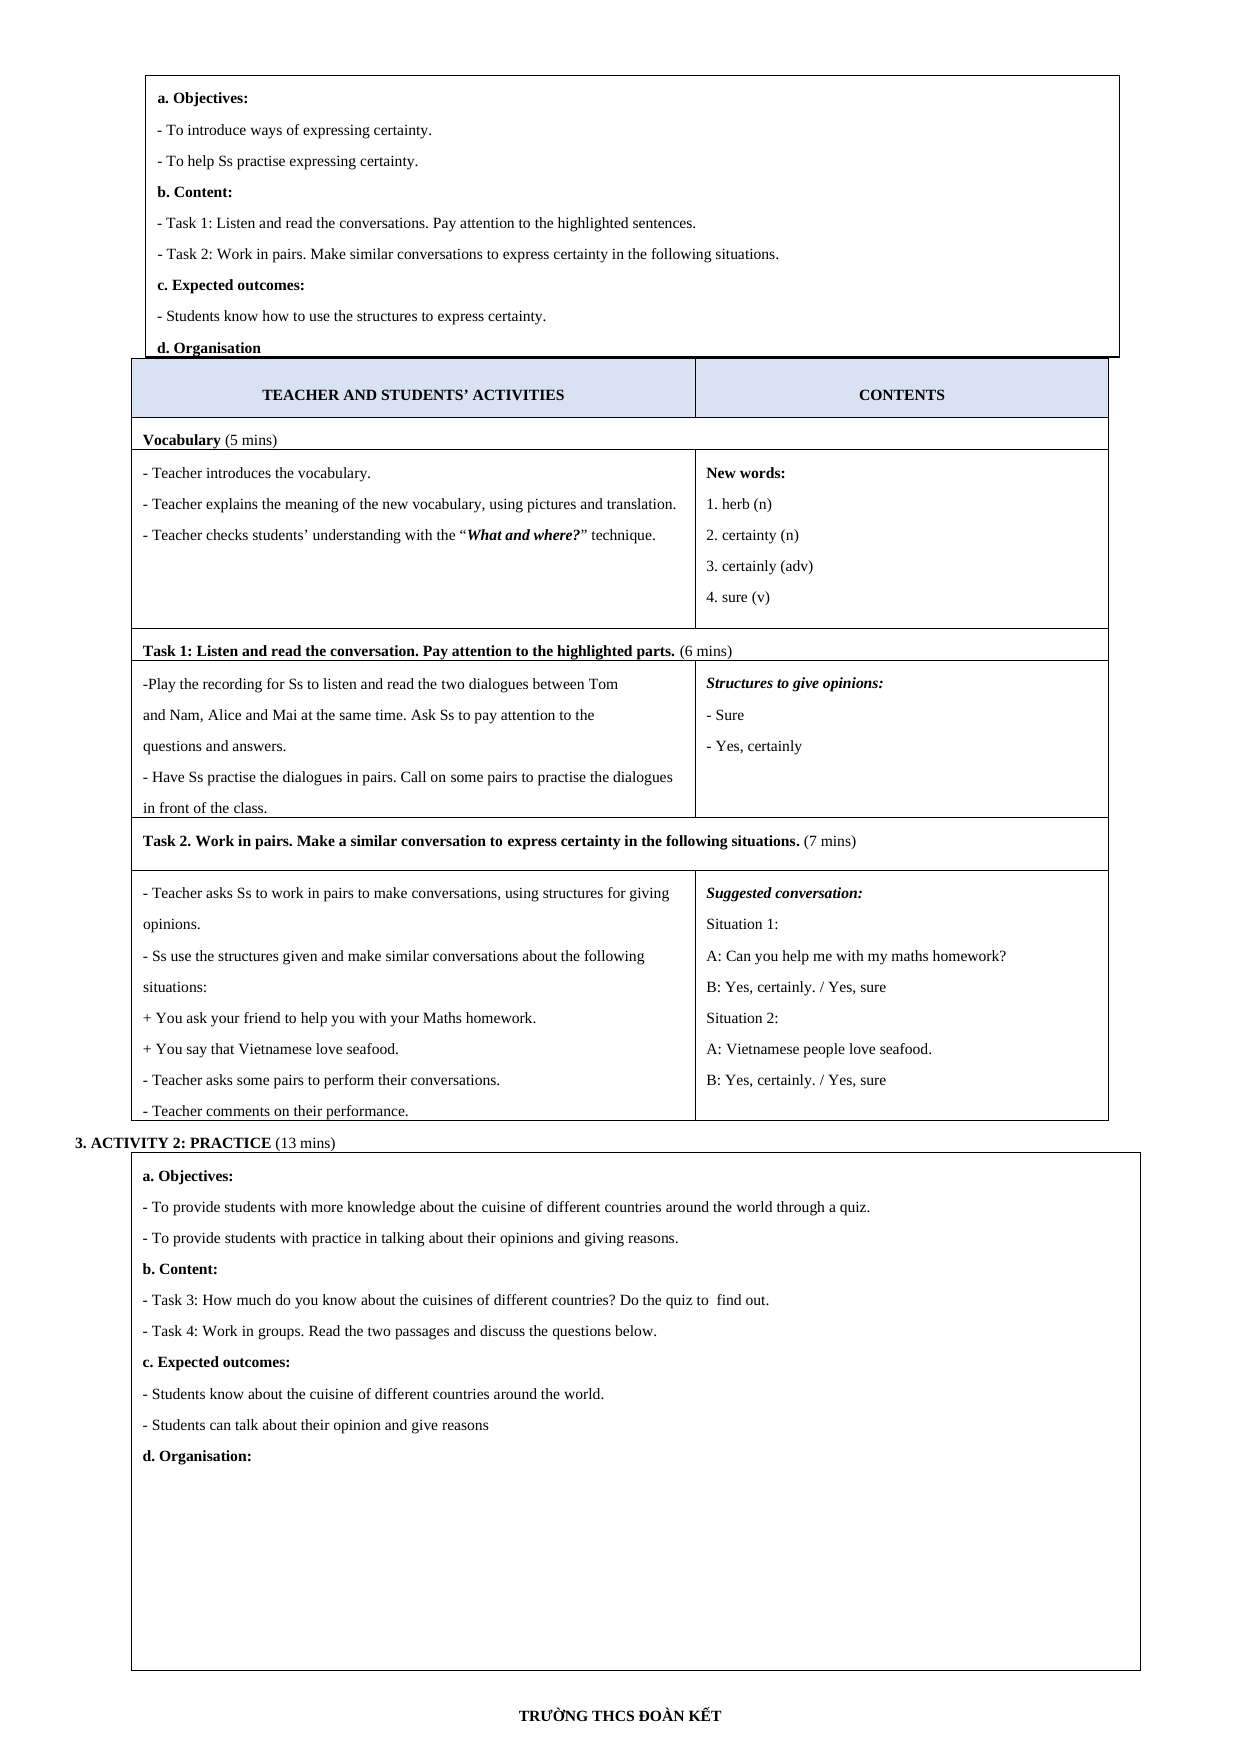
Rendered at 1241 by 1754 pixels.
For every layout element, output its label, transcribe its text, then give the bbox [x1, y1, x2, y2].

table_cell Suggested conversation: Situation 1: A: Can you help me with my maths homework? B: Yes, certainly. / Yes, sure Situation 2: A: Vietnamese people love seafood. B: Yes, certainly. / Yes, sure [696, 871, 1108, 1120]
table_cell New words: 1. herb (n) 2. certainty (n) 3. certainly (adv) 4. sure (v) [696, 450, 1108, 628]
table_cell - Teacher introduces the vocabulary. - Teacher explains the meaning of the new vocabulary, using pictures and translation. - Teacher checks students’ understanding with the “What and where?” technique. [132, 450, 695, 628]
table_header CONTENTS [696, 359, 1108, 417]
table_cell -Play the recording for Ss to listen and read the two dialogues between Tom and Nam, Alice and Mai at the same time. Ask Ss to pay attention to the questions and answers. - Have Ss practise the dialogues in pairs. Call on some pairs to practise the dialogues in front of the class. [132, 661, 695, 817]
table_cell Task 1: Listen and read the conversation. Pay attention to the highlighted parts. (6 mins) [132, 629, 1108, 660]
table_cell - Teacher asks Ss to work in pairs to make conversations, using structures for giving opinions. - Ss use the structures given and make similar conversations about the following situations: + You ask your friend to help you with your Maths homework. + You say that Vietnamese love seafood. - Teacher asks some pairs to perform their conversations. - Teacher comments on their performance. [132, 871, 695, 1120]
table_cell Task 2. Work in pairs. Make a similar conversation to express certainty in the following situations. (7 mins) [132, 818, 1108, 870]
table_header TEACHER AND STUDENTS’ ACTIVITIES [132, 359, 695, 417]
table_header a. Objectives: - To introduce ways of expressing certainty. - To help Ss practise expressing certainty. b. Content: - Task 1: Listen and read the conversations. Pay attention to the highlighted sentences. - Task 2: Work in pairs. Make similar conversations to express certainty in the following situations. c. Expected outcomes: - Students know how to use the structures to express certainty. d. Organisation [146, 76, 1119, 356]
table_cell Vocabulary (5 mins) [132, 418, 1108, 449]
table_header a. Objectives: - To provide students with more knowledge about the cuisine of different countries around the world through a quiz. - To provide students with practice in talking about their opinions and giving reasons. b. Content: - Task 3: How much do you know about the cuisines of different countries? Do the quiz to find out. - Task 4: Work in groups. Read the two passages and discuss the questions below. c. Expected outcomes: - Students know about the cuisine of different countries around the world. - Students can talk about their opinion and give reasons d. Organisation: [132, 1153, 1140, 1670]
table_cell Structures to give opinions: - Sure - Yes, certainly [696, 661, 1108, 817]
text 3. ACTIVITY 2: PRACTICE (13 mins) [75, 1121, 1165, 1152]
